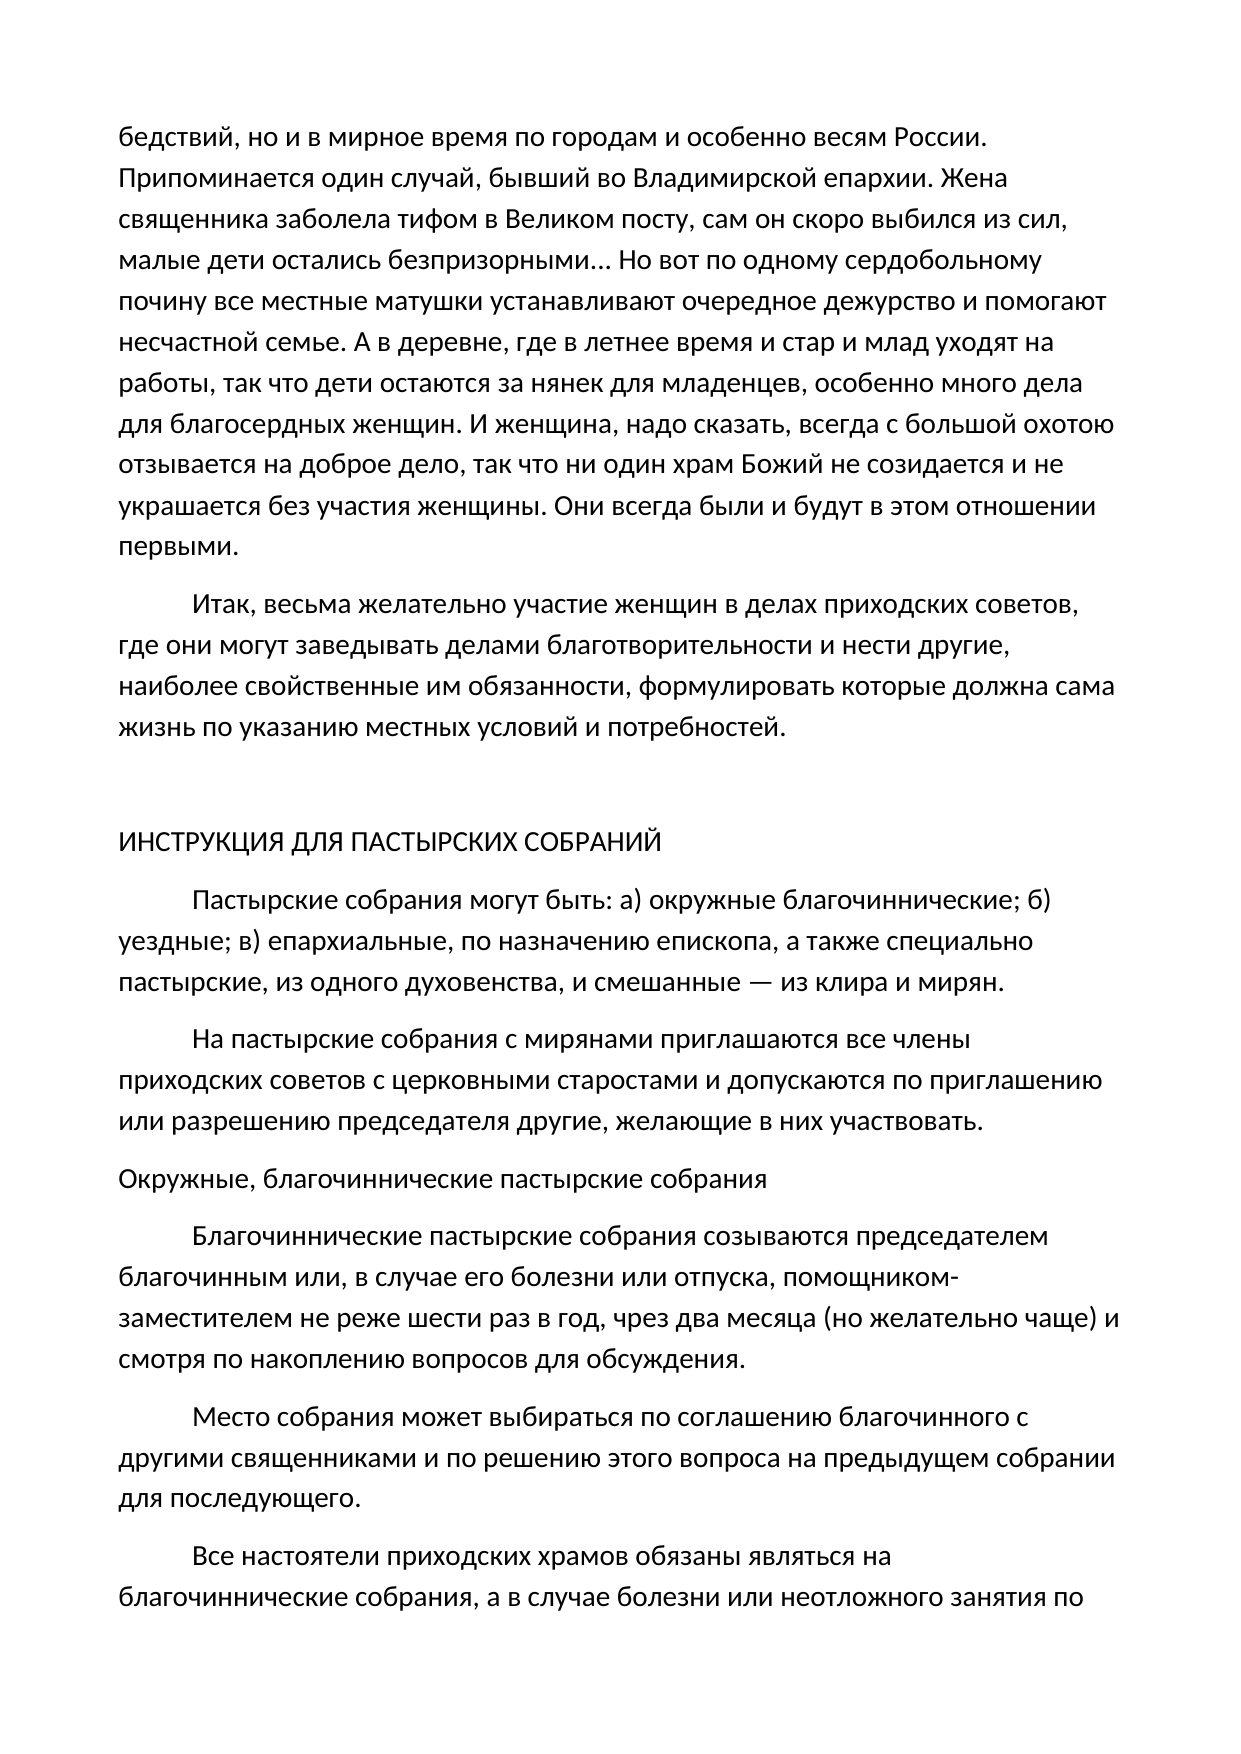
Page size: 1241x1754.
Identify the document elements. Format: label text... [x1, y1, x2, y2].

text Благочиннические пастырские собрания созываются председателем благочинным или, в случае его болезни или отпуска, помощником-заместителем не реже шести раз в год, чрез два месяца (но желательно чаще) и смотря по накоплению вопросов для обсуждения. [118, 1217, 1122, 1376]
text Пастырские собрания могут быть: а) окружные благочиннические; б) уездные; в) епархиальные, по назначению епископа, а также специально пастырские, из одного духовенства, и смешанные — из клира и мирян. [118, 881, 1122, 998]
text ИНСТРУКЦИЯ ДЛЯ ПАСТЫРСКИХ СОБРАНИЙ [118, 823, 1122, 859]
text На пастырские собрания с мирянами приглашаются все члены приходских советов с церковными старостами и допускаются по приглашению или разрешению председателя другие, желающие в них участвовать. [118, 1020, 1122, 1138]
text Итак, весьма желательно участие женщин в делах приходских советов, где они могут заведывать делами благотворительности и нести другие, наиболее свойственные им обязанности, формулировать которые должна сама жизнь по указанию местных условий и потребностей. [118, 585, 1122, 743]
text Окружные, благочиннические пастырские собрания [118, 1160, 1122, 1195]
text Место собрания может выбираться по соглашению благочинного с другими священниками и по решению этого вопроса на предыдущем собрании для последующего. [118, 1398, 1122, 1515]
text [118, 118, 1122, 563]
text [118, 1537, 1122, 1614]
